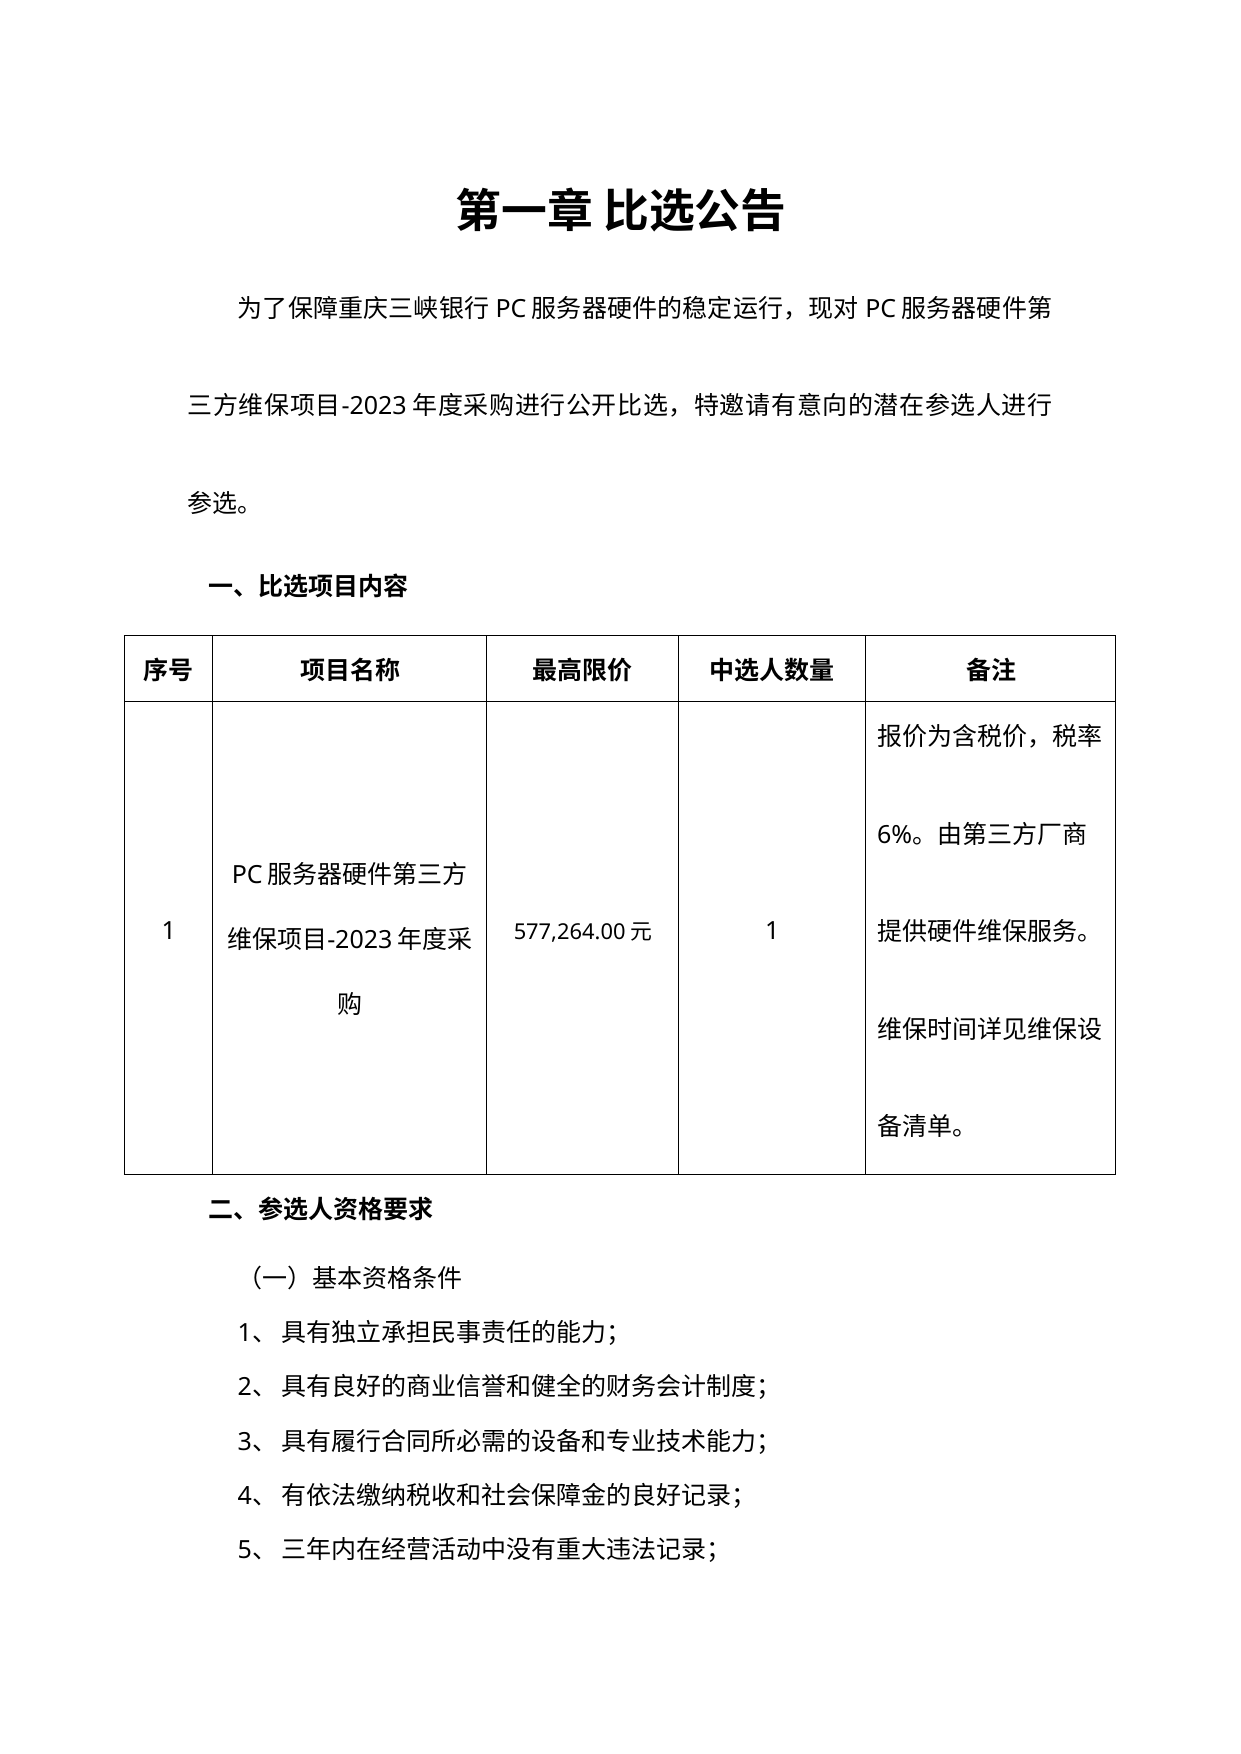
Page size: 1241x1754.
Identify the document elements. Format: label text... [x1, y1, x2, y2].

text 为了保障重庆三峡银行PC服务器硬件的稳定运行，现对PC服务器硬件第三方维保项目-2023年度采购进行公开比选，特邀请有意向的潜在参选人进行参选。 [187, 274, 1053, 534]
table_header 中选人数量 [679, 636, 865, 701]
table_cell 577,264.00元 [487, 702, 678, 1174]
table_cell 1 [125, 702, 212, 1174]
subtitle 二、参选人资格要求 [187, 1175, 1053, 1240]
table_cell 1 [679, 702, 865, 1174]
table_cell 报价为含税价，税率6%。由第三方厂商提供硬件维保服务。维保时间详见维保设备清单。 [866, 702, 1115, 1174]
list 有依法缴纳税收和社会保障金的良好记录； [237, 1476, 1053, 1512]
table_cell PC服务器硬件第三方维保项目-2023年度采购 [213, 702, 486, 1174]
table_header 序号 [125, 636, 212, 701]
list 三年内在经营活动中没有重大违法记录； [237, 1530, 1053, 1566]
list 具有履行合同所必需的设备和专业技术能力； [237, 1421, 1053, 1457]
subtitle 第一章 比选公告 [187, 174, 1054, 241]
list 具有独立承担民事责任的能力； [237, 1312, 1053, 1349]
list 具有良好的商业信誉和健全的财务会计制度； [237, 1367, 1053, 1403]
table_header 备注 [866, 636, 1115, 701]
text （一）基本资格条件 [187, 1258, 1053, 1294]
table_header 最高限价 [487, 636, 678, 701]
subtitle 一、比选项目内容 [187, 552, 1053, 617]
table_header 项目名称 [213, 636, 486, 701]
